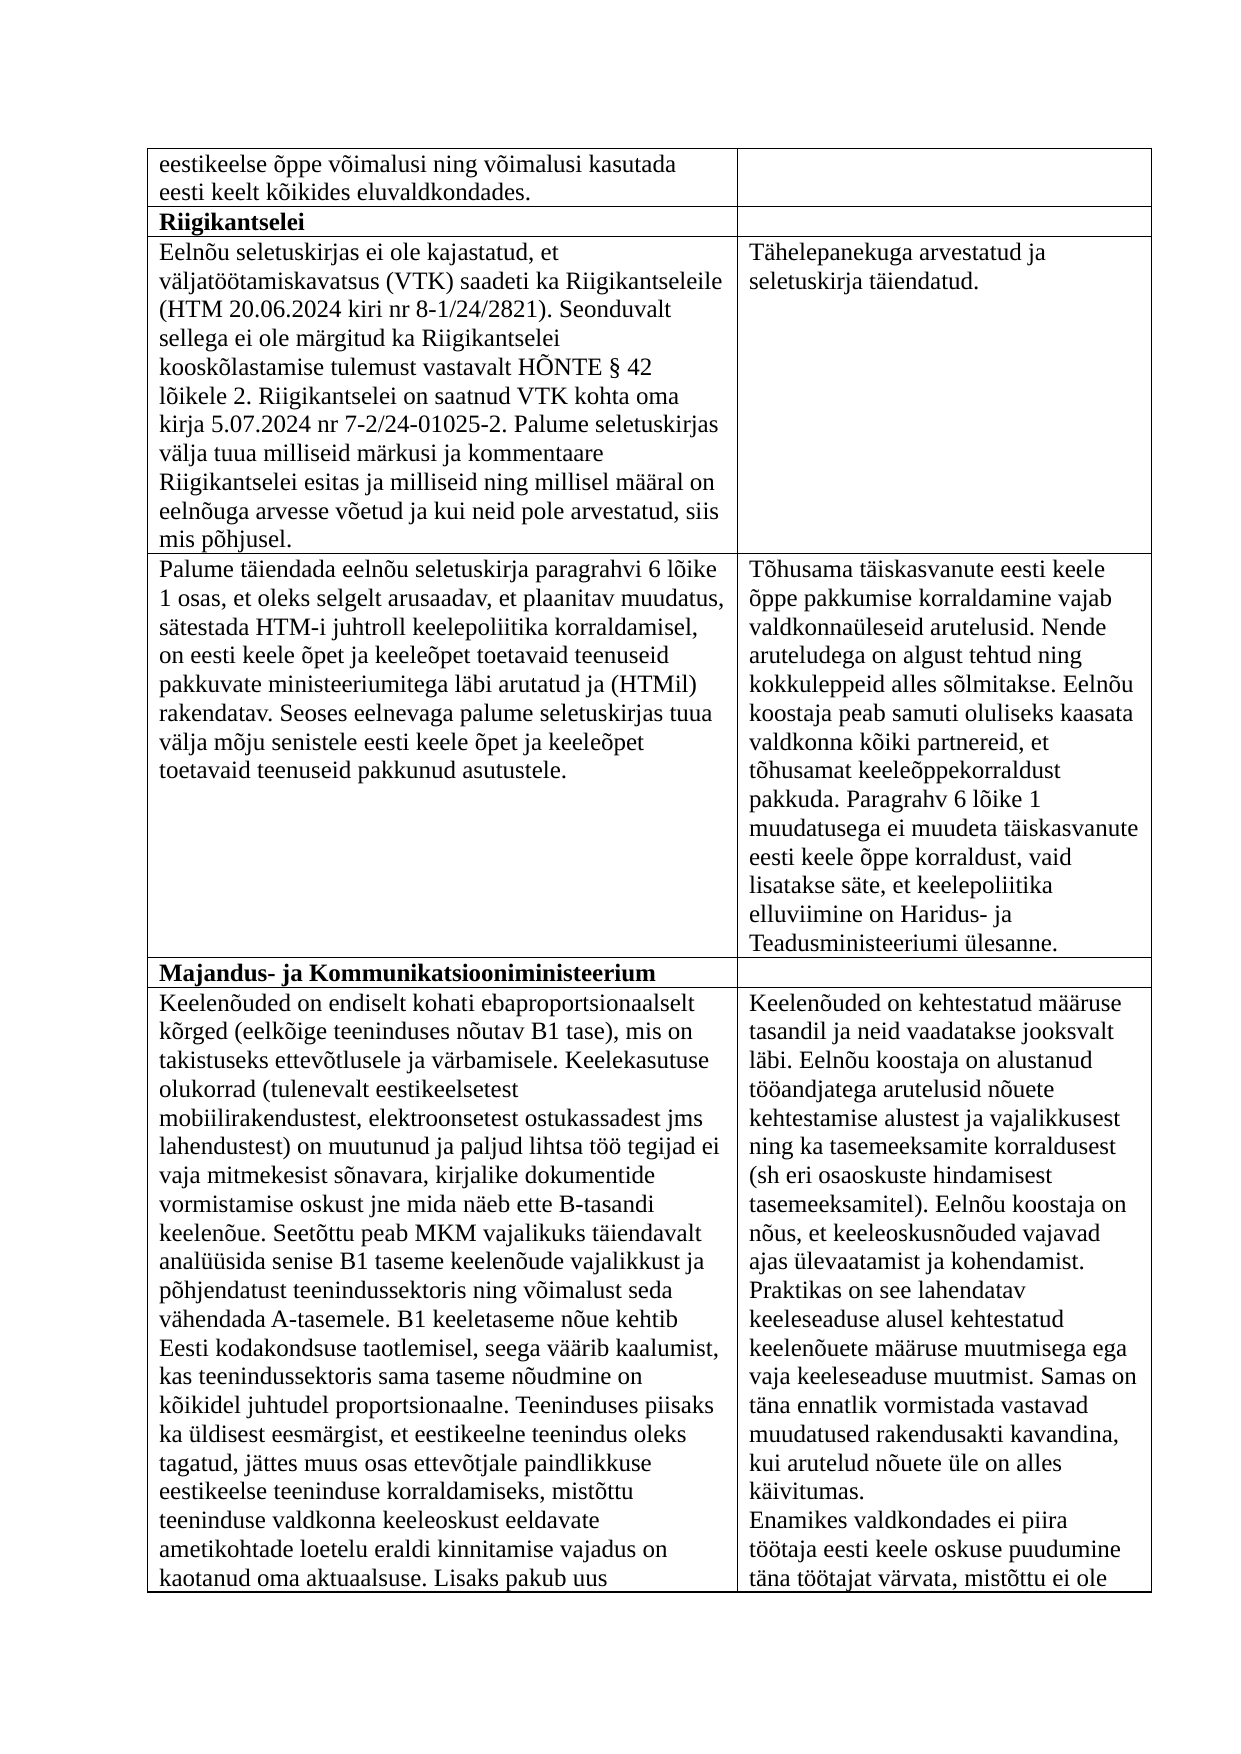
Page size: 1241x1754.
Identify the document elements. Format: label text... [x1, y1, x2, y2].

table_cell Majandus- ja Kommunikatsiooniministeerium [148, 958, 737, 987]
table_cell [148, 149, 737, 206]
table_cell [738, 207, 1151, 236]
table_cell Tähelepanekuga arvestatud ja seletuskirja täiendatud. [738, 237, 1151, 553]
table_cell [738, 988, 1151, 1591]
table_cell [738, 149, 1151, 206]
table_cell Palume täiendada eelnõu seletuskirja paragrahvi 6 lõike 1 osas, et oleks selgelt arusaadav, et plaanitav muudatus, sätestada HTM-i juhtroll keelepoliitika korraldamisel, on eesti keele õpet ja keeleõpet toetavaid teenuseid pakkuvate ministeeriumitega läbi arutatud ja (HTMil) rakendatav. Seoses eelnevaga palume seletuskirjas tuua välja mõju senistele eesti keele õpet ja keeleõpet toetavaid teenuseid pakkunud asutustele. [148, 554, 737, 957]
table_cell [738, 958, 1151, 987]
table_cell Riigikantselei [148, 207, 737, 236]
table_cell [148, 988, 737, 1591]
table_cell Tõhusama täiskasvanute eesti keele õppe pakkumise korraldamine vajab valdkonnaüleseid arutelusid. Nende aruteludega on algust tehtud ning kokkuleppeid alles sõlmitakse. Eelnõu koostaja peab samuti oluliseks kaasata valdkonna kõiki partnereid, et tõhusamat keeleõppekorraldust pakkuda. Paragrahv 6 lõike 1 muudatusega ei muudeta täiskasvanute eesti keele õppe korraldust, vaid lisatakse säte, et keelepoliitika elluviimine on Haridus- ja Teadusministeeriumi ülesanne. [738, 554, 1151, 957]
table_cell Eelnõu seletuskirjas ei ole kajastatud, et väljatöötamiskavatsus (VTK) saadeti ka Riigikantseleile (HTM 20.06.2024 kiri nr 8-1/24/2821). Seonduvalt sellega ei ole märgitud ka Riigikantselei kooskõlastamise tulemust vastavalt HÕNTE § 42 lõikele 2. Riigikantselei on saatnud VTK kohta oma kirja 5.07.2024 nr 7-2/24-01025-2. Palume seletuskirjas välja tuua milliseid märkusi ja kommentaare Riigikantselei esitas ja milliseid ning millisel määral on eelnõuga arvesse võetud ja kui neid pole arvestatud, siis mis põhjusel. [148, 237, 737, 553]
